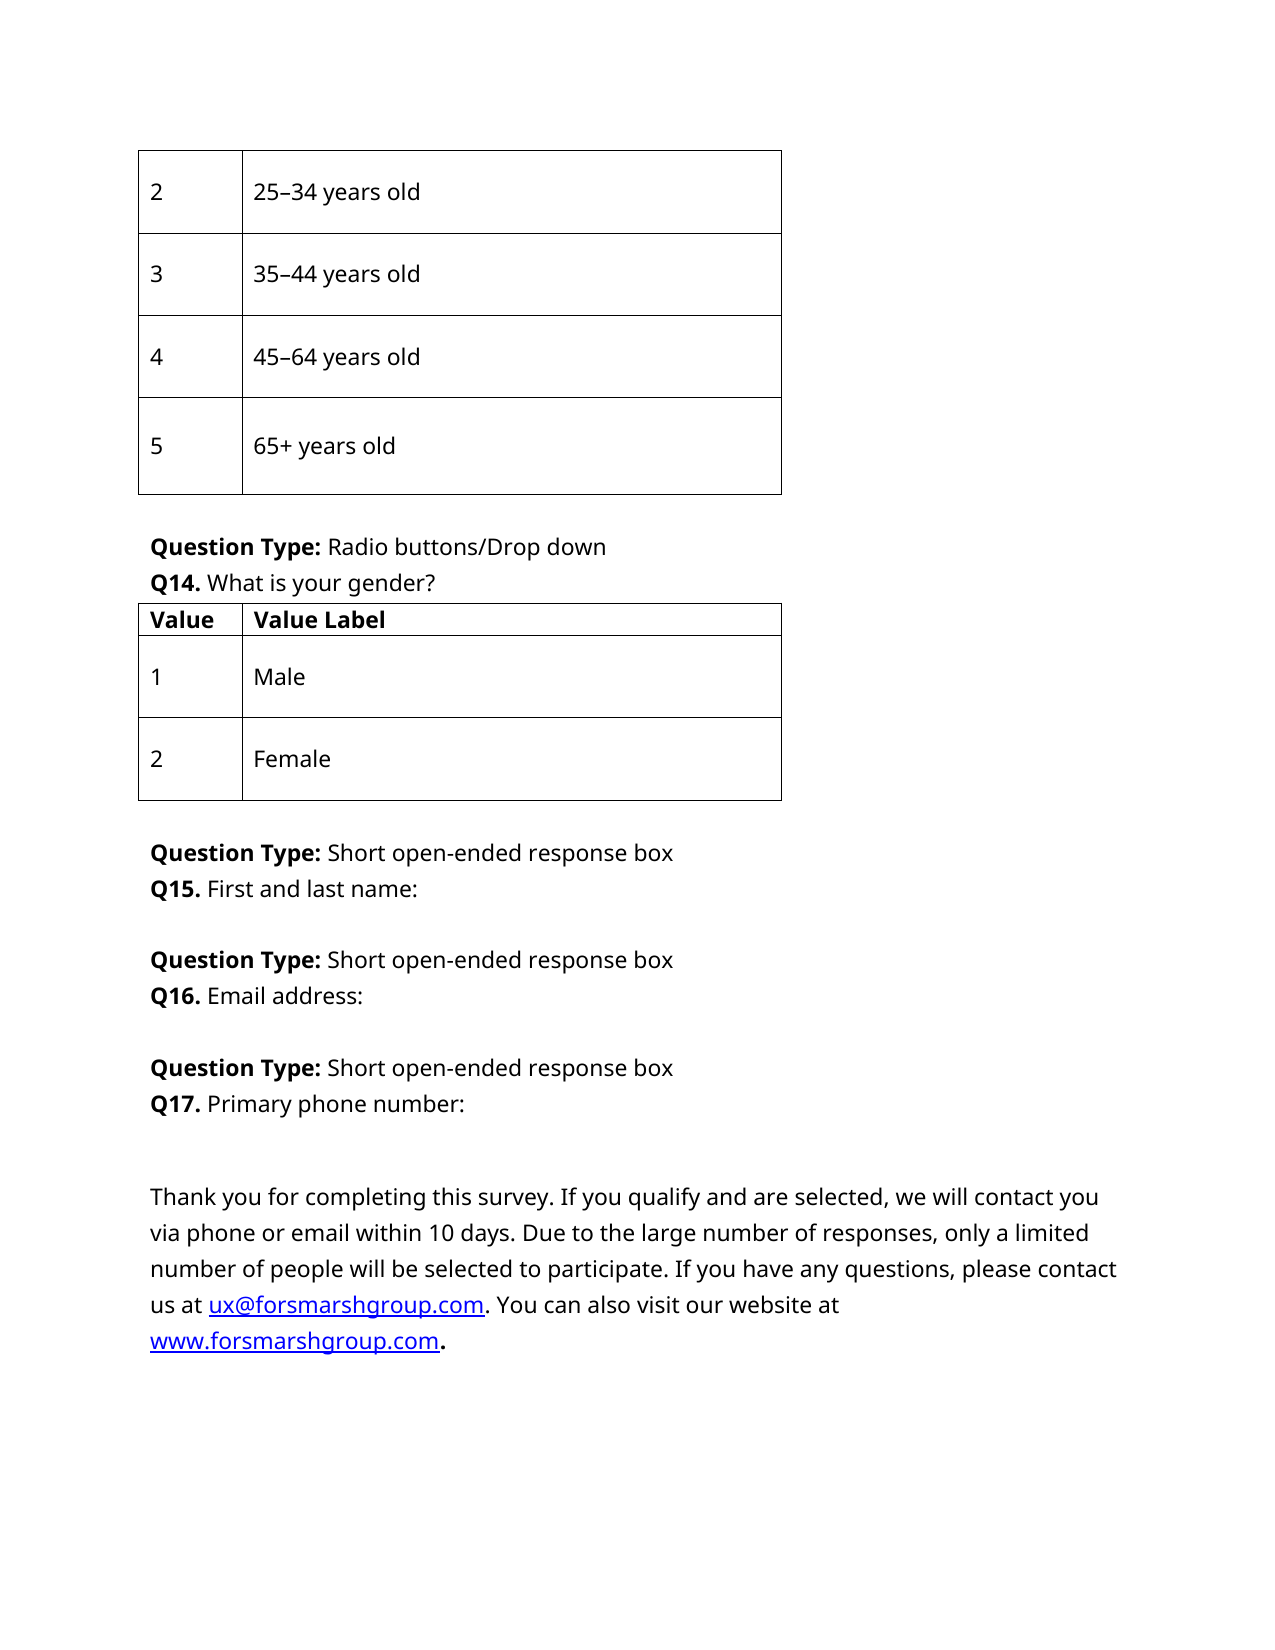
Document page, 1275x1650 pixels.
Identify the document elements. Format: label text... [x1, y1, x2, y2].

table_cell 45–64 years old [243, 316, 781, 397]
table_header Value [139, 604, 242, 635]
table_cell 2 [139, 151, 242, 232]
text Thank you for completing this survey. If you qualify and are selected, we will contact you via phone or email within 10 days. Due to the large number of responses, only a limited number of people will be selected to participate. If you have any questions, please contact us at ux@forsmarshgroup.com. You can also visit our website at www.forsmarshgroup.com. [150, 1181, 1125, 1356]
table_cell Female [243, 718, 781, 799]
table_cell 35–44 years old [243, 234, 781, 315]
table_cell 2 [139, 718, 242, 799]
table_cell 65+ years old [243, 398, 781, 494]
text Question Type: Short open-ended response box [150, 837, 1125, 868]
table_cell 4 [139, 316, 242, 397]
text Question Type: Short open-ended response box [150, 944, 1125, 976]
text Q16. Email address: [150, 980, 1125, 1012]
table_cell 1 [139, 636, 242, 717]
table_cell 25–34 years old [243, 151, 781, 232]
table_cell 5 [139, 398, 242, 494]
table_cell Male [243, 636, 781, 717]
table_header Value Label [243, 604, 781, 635]
text Question Type: Short open-ended response box [150, 1052, 1125, 1083]
text Q17. Primary phone number: [150, 1088, 1125, 1119]
text Q15. First and last name: [150, 872, 1125, 904]
text Q14. What is your gender? [150, 567, 1125, 598]
text Question Type: Radio buttons/Drop down [150, 531, 1125, 562]
table_cell 3 [139, 234, 242, 315]
